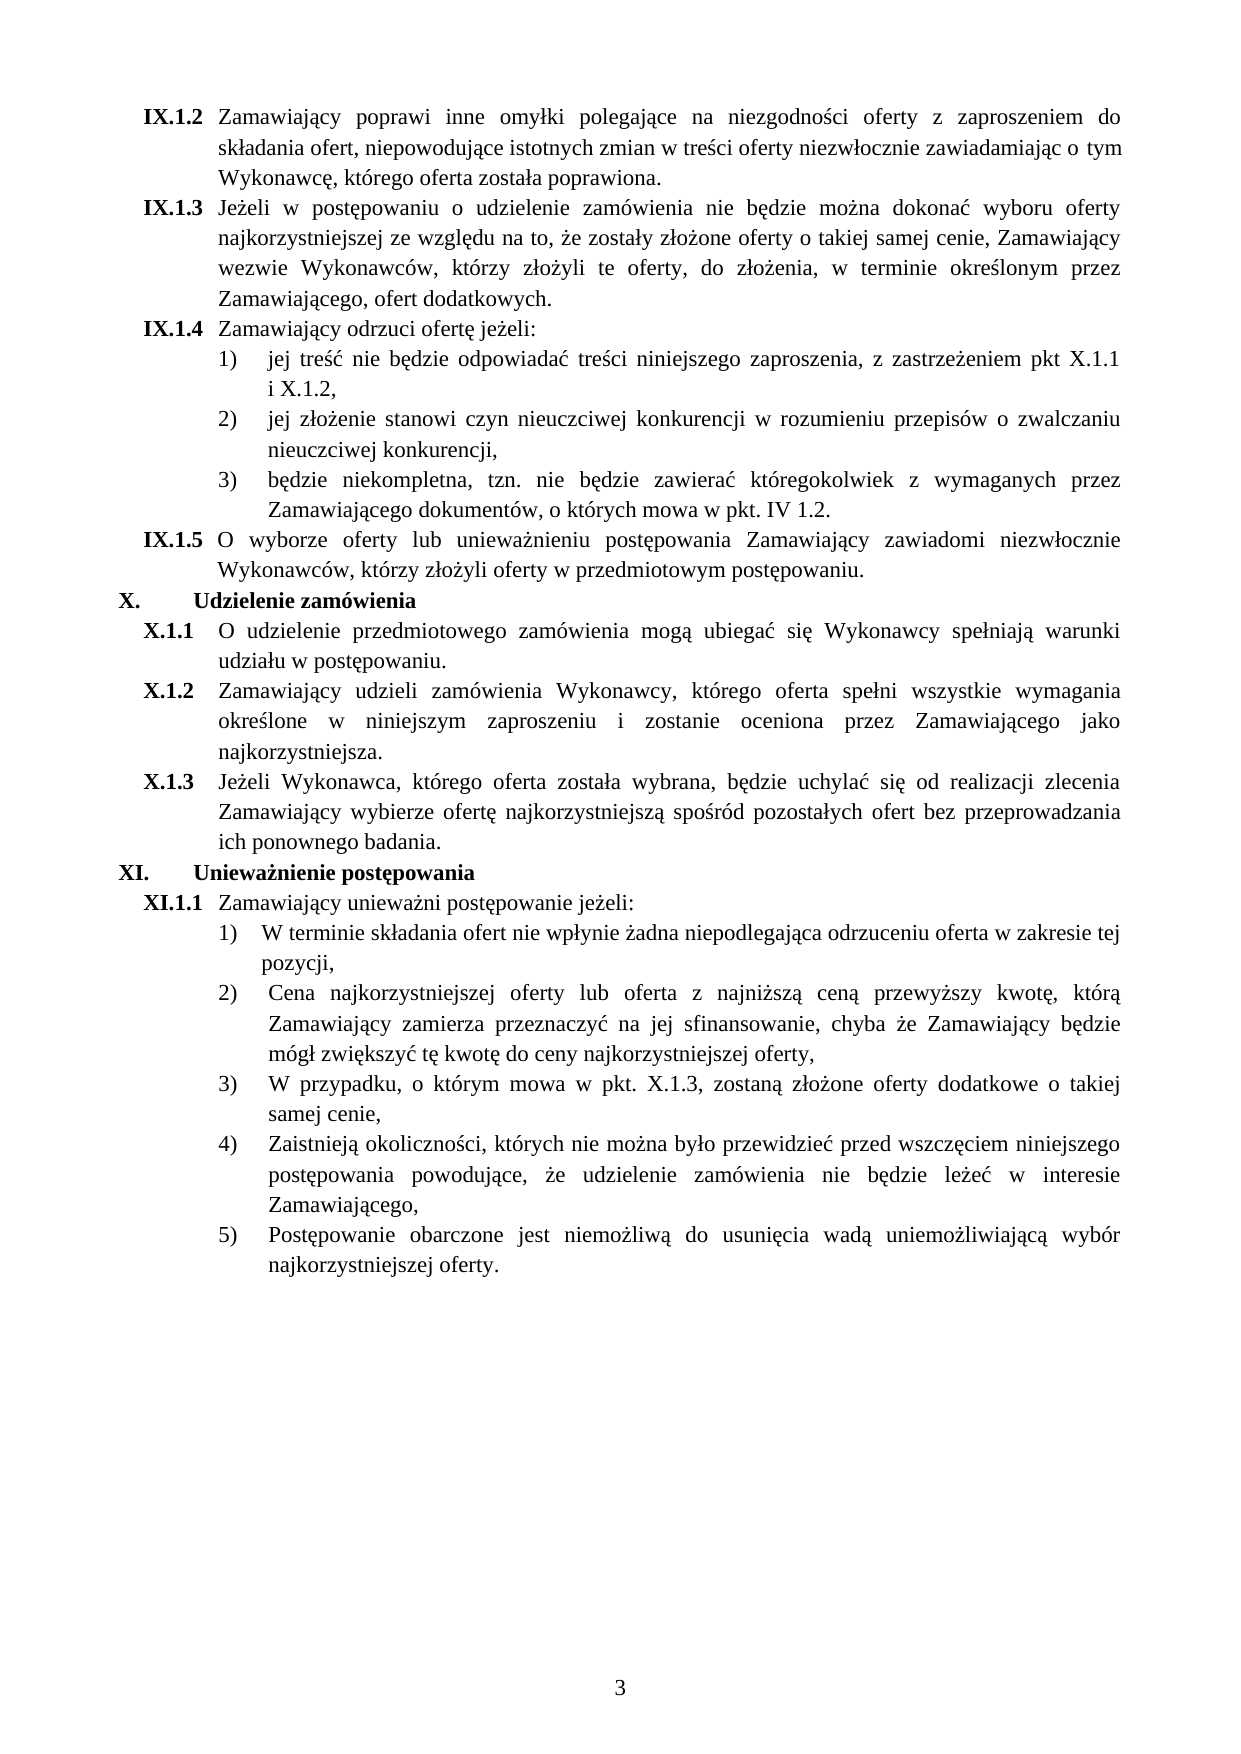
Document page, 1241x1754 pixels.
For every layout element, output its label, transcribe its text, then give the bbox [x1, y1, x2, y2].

list Zamawiający poprawi inne omyłki polegające na niezgodności oferty z zaproszeniem do składania ofert, niepowodujące istotnych zmian w treści oferty niezwłocznie zawiadamiając o tym Wykonawcę, którego oferta została poprawiona. [143, 103, 1122, 190]
list jej złożenie stanowi czyn nieuczciwej konkurencji w rozumieniu przepisów o zwalczaniu nieuczciwej konkurencji, [218, 406, 1122, 462]
list Postępowanie obarczone jest niemożliwą do usunięcia wadą uniemożliwiającą wybór najkorzystniejszej oferty. [218, 1221, 1122, 1278]
list Zaistnieją okoliczności, których nie można było przewidzieć przed wszczęciem niniejszego postępowania powodujące, że udzielenie zamówienia nie będzie leżeć w interesie Zamawiającego, [218, 1131, 1122, 1217]
list O wyborze oferty lub unieważnieniu postępowania Zamawiający zawiadomi niezwłocznie Wykonawców, którzy złożyli oferty w przedmiotowym postępowaniu. [143, 526, 1122, 583]
list Udzielenie zamówienia [118, 587, 1122, 613]
list będzie niekompletna, tzn. nie będzie zawierać któregokolwiek z wymaganych przez Zamawiającego dokumentów, o których mowa w pkt. IV 1.2. [218, 466, 1122, 522]
list Zamawiający odrzuci ofertę jeżeli: [143, 315, 1122, 341]
list Jeżeli w postępowaniu o udzielenie zamówienia nie będzie można dokonać wyboru oferty najkorzystniejszej ze względu na to, że zostały złożone oferty o takiej samej cenie, Zamawiający wezwie Wykonawców, którzy złożyli te oferty, do złożenia, w terminie określonym przez Zamawiającego, ofert dodatkowych. [143, 194, 1122, 311]
list Zamawiający udzieli zamówienia Wykonawcy, którego oferta spełni wszystkie wymagania określone w niniejszym zaproszeniu i zostanie oceniona przez Zamawiającego jako najkorzystniejsza. [143, 677, 1122, 764]
list Jeżeli Wykonawca, którego oferta została wybrana, będzie uchylać się od realizacji zlecenia Zamawiający wybierze ofertę najkorzystniejszą spośród pozostałych ofert bez przeprowadzania ich ponownego badania. [143, 768, 1122, 855]
list W przypadku, o którym mowa w pkt. X.1.3, zostaną złożone oferty dodatkowe o takiej samej cenie, [218, 1070, 1122, 1127]
list jej treść nie będzie odpowiadać treści niniejszego zaproszenia, z zastrzeżeniem pkt X.1.1 i X.1.2, [218, 345, 1122, 402]
list Cena najkorzystniejszej oferty lub oferta z najniższą ceną przewyższy kwotę, którą Zamawiający zamierza przeznaczyć na jej sfinansowanie, chyba że Zamawiający będzie mógł zwiększyć tę kwotę do ceny najkorzystniejszej oferty, [218, 979, 1122, 1066]
list W terminie składania ofert nie wpłynie żadna niepodlegająca odrzuceniu oferta w zakresie tej pozycji, [218, 919, 1122, 976]
list O udzielenie przedmiotowego zamówienia mogą ubiegać się Wykonawcy spełniają warunki udziału w postępowaniu. [143, 617, 1122, 673]
list Zamawiający unieważni postępowanie jeżeli: [143, 889, 1122, 915]
list Unieważnienie postępowania [118, 859, 1122, 885]
